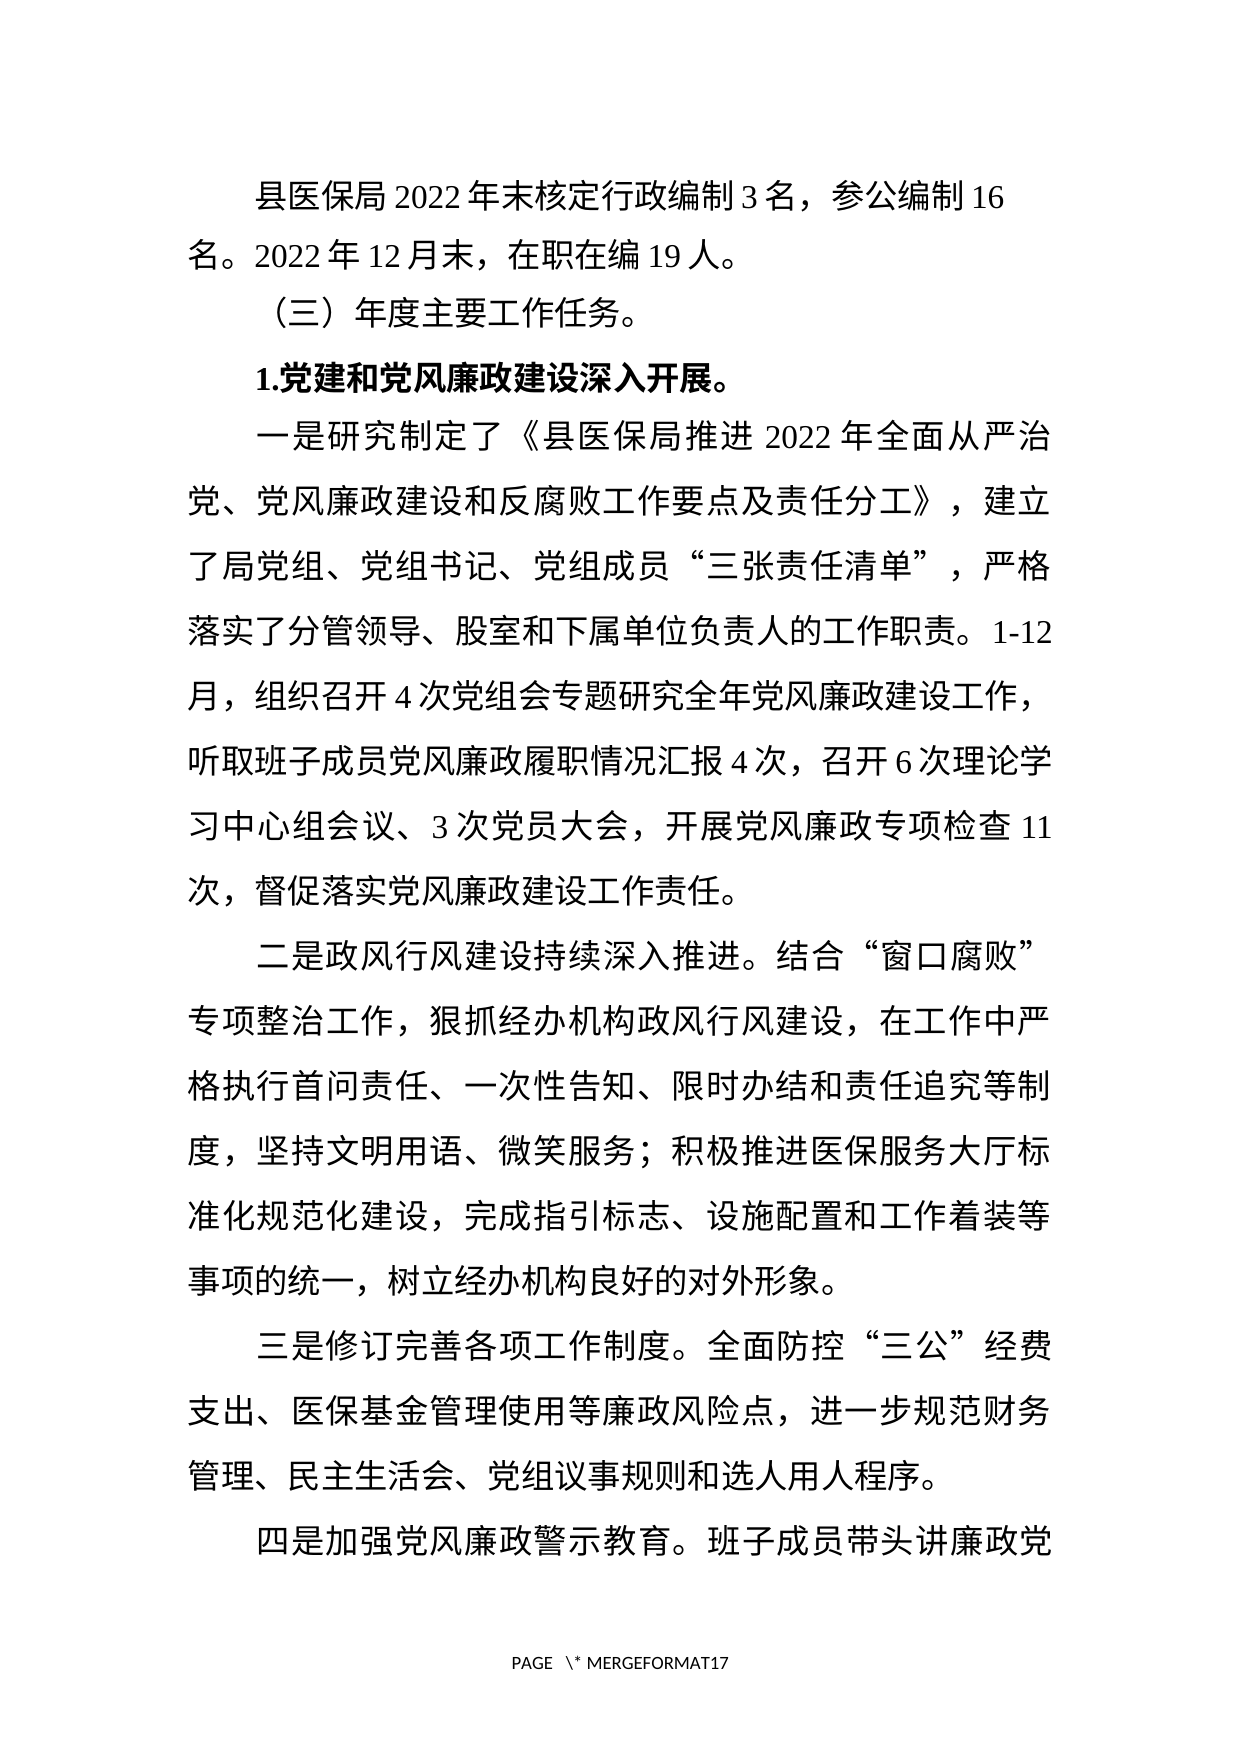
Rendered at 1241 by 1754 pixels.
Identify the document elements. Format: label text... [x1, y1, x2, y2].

text 一是研究制定了《县医保局推进2022年全面从严治党、党风廉政建设和反腐败工作要点及责任分工》，建立了局党组、党组书记、党组成员“三张责任清单”，严格落实了分管领导、股室和下属单位负责人的工作职责。1-12月，组织召开4次党组会专题研究全年党风廉政建设工作，听取班子成员党风廉政履职情况汇报4次，召开6次理论学习中心组会议、3次党员大会，开展党风廉政专项检查11次，督促落实党风廉政建设工作责任。 [187, 402, 1053, 922]
text 二是政风行风建设持续深入推进。结合“窗口腐败”专项整治工作，狠抓经办机构政风行风建设，在工作中严格执行首问责任、一次性告知、限时办结和责任追究等制度，坚持文明用语、微笑服务；积极推进医保服务大厅标准化规范化建设，完成指引标志、设施配置和工作着装等事项的统一，树立经办机构良好的对外形象。 [187, 922, 1053, 1312]
text 1.党建和党风廉政建设深入开展。 [187, 344, 1053, 402]
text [187, 1507, 1053, 1572]
text （三）年度主要工作任务。 [187, 279, 1053, 344]
text 县医保局2022年末核定行政编制3名，参公编制16名。2022年12月末，在职在编19人。 [187, 162, 1053, 279]
text 三是修订完善各项工作制度。全面防控“三公”经费支出、医保基金管理使用等廉政风险点，进一步规范财务管理、民主生活会、党组议事规则和选人用人程序。 [187, 1312, 1053, 1507]
